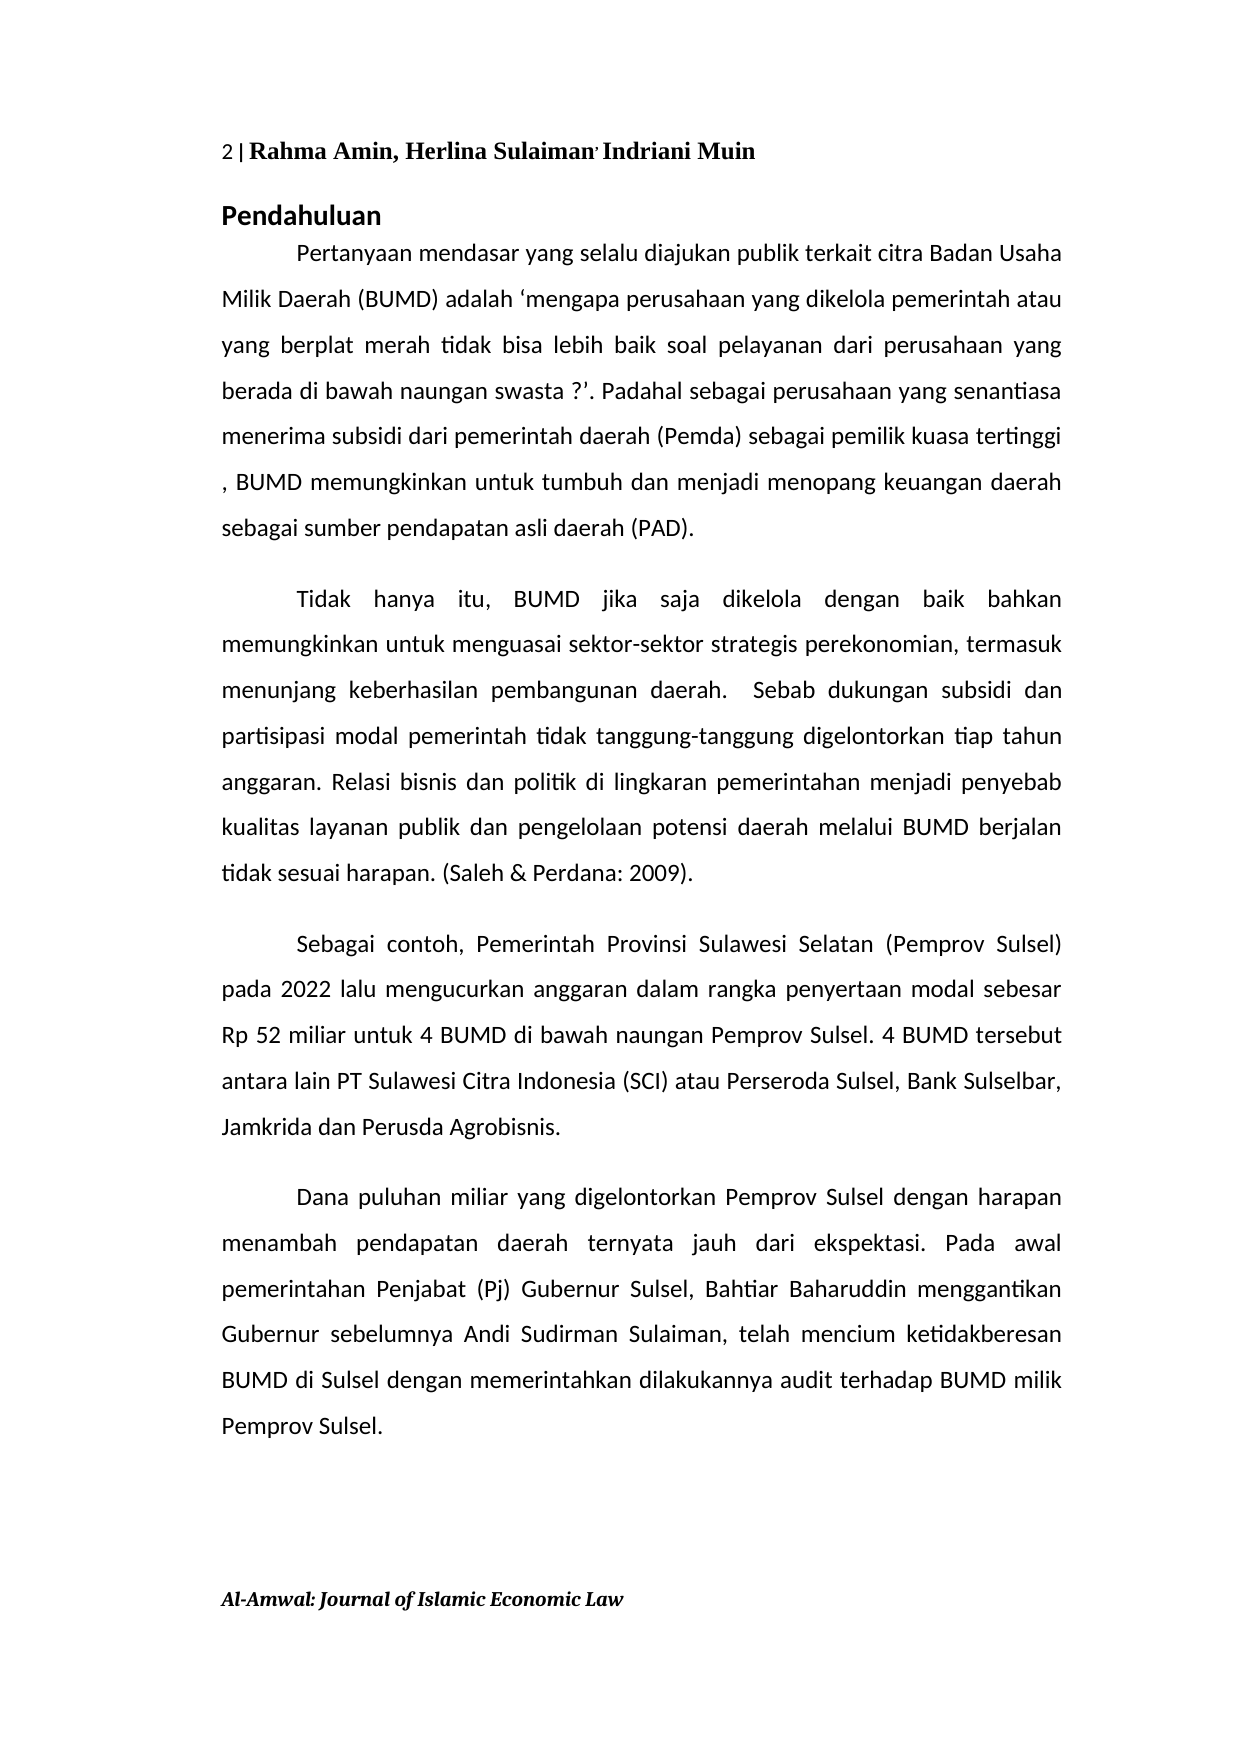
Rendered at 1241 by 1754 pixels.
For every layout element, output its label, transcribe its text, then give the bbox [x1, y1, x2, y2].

subtitle Dana puluhan miliar yang digelontorkan Pemprov Sulsel dengan harapan menambah pendapatan daerah ternyata jauh dari ekspektasi. Pada awal pemerintahan Penjabat (Pj) Gubernur Sulsel, Bahtiar Baharuddin menggantikan Gubernur sebelumnya Andi Sudirman Sulaiman, telah mencium ketidakberesan BUMD di Sulsel dengan memerintahkan dilakukannya audit terhadap BUMD milik Pemprov Sulsel. [221, 1181, 1063, 1441]
subtitle Tidak hanya itu, BUMD jika saja dikelola dengan baik bahkan memungkinkan untuk menguasai sektor-sektor strategis perekonomian, termasuk menunjang keberhasilan pembangunan daerah. Sebab dukungan subsidi dan partisipasi modal pemerintah tidak tanggung-tanggung digelontorkan tiap tahun anggaran. Relasi bisnis dan politik di lingkaran pemerintahan menjadi penyebab kualitas layanan publik dan pengelolaan potensi daerah melalui BUMD berjalan tidak sesuai harapan. (Saleh & Perdana: 2009). [221, 583, 1063, 888]
subtitle Sebagai contoh, Pemerintah Provinsi Sulawesi Selatan (Pemprov Sulsel) pada 2022 lalu mengucurkan anggaran dalam rangka penyertaan modal sebesar Rp 52 miliar untuk 4 BUMD di bawah naungan Pemprov Sulsel. 4 BUMD tersebut antara lain PT Sulawesi Citra Indonesia (SCI) atau Perseroda Sulsel, Bank Sulselbar, Jamkrida dan Perusda Agrobisnis. [221, 928, 1063, 1141]
subtitle Pertanyaan mendasar yang selalu diajukan publik terkait citra Badan Usaha Milik Daerah (BUMD) adalah ‘mengapa perusahaan yang dikelola pemerintah atau yang berplat merah tidak bisa lebih baik soal pelayanan dari perusahaan yang berada di bawah naungan swasta ?’. Padahal sebagai perusahaan yang senantiasa menerima subsidi dari pemerintah daerah (Pemda) sebagai pemilik kuasa tertinggi , BUMD memungkinkan untuk tumbuh dan menjadi menopang keuangan daerah sebagai sumber pendapatan asli daerah (PAD). [221, 238, 1063, 542]
subtitle Pendahuluan [221, 197, 1063, 232]
